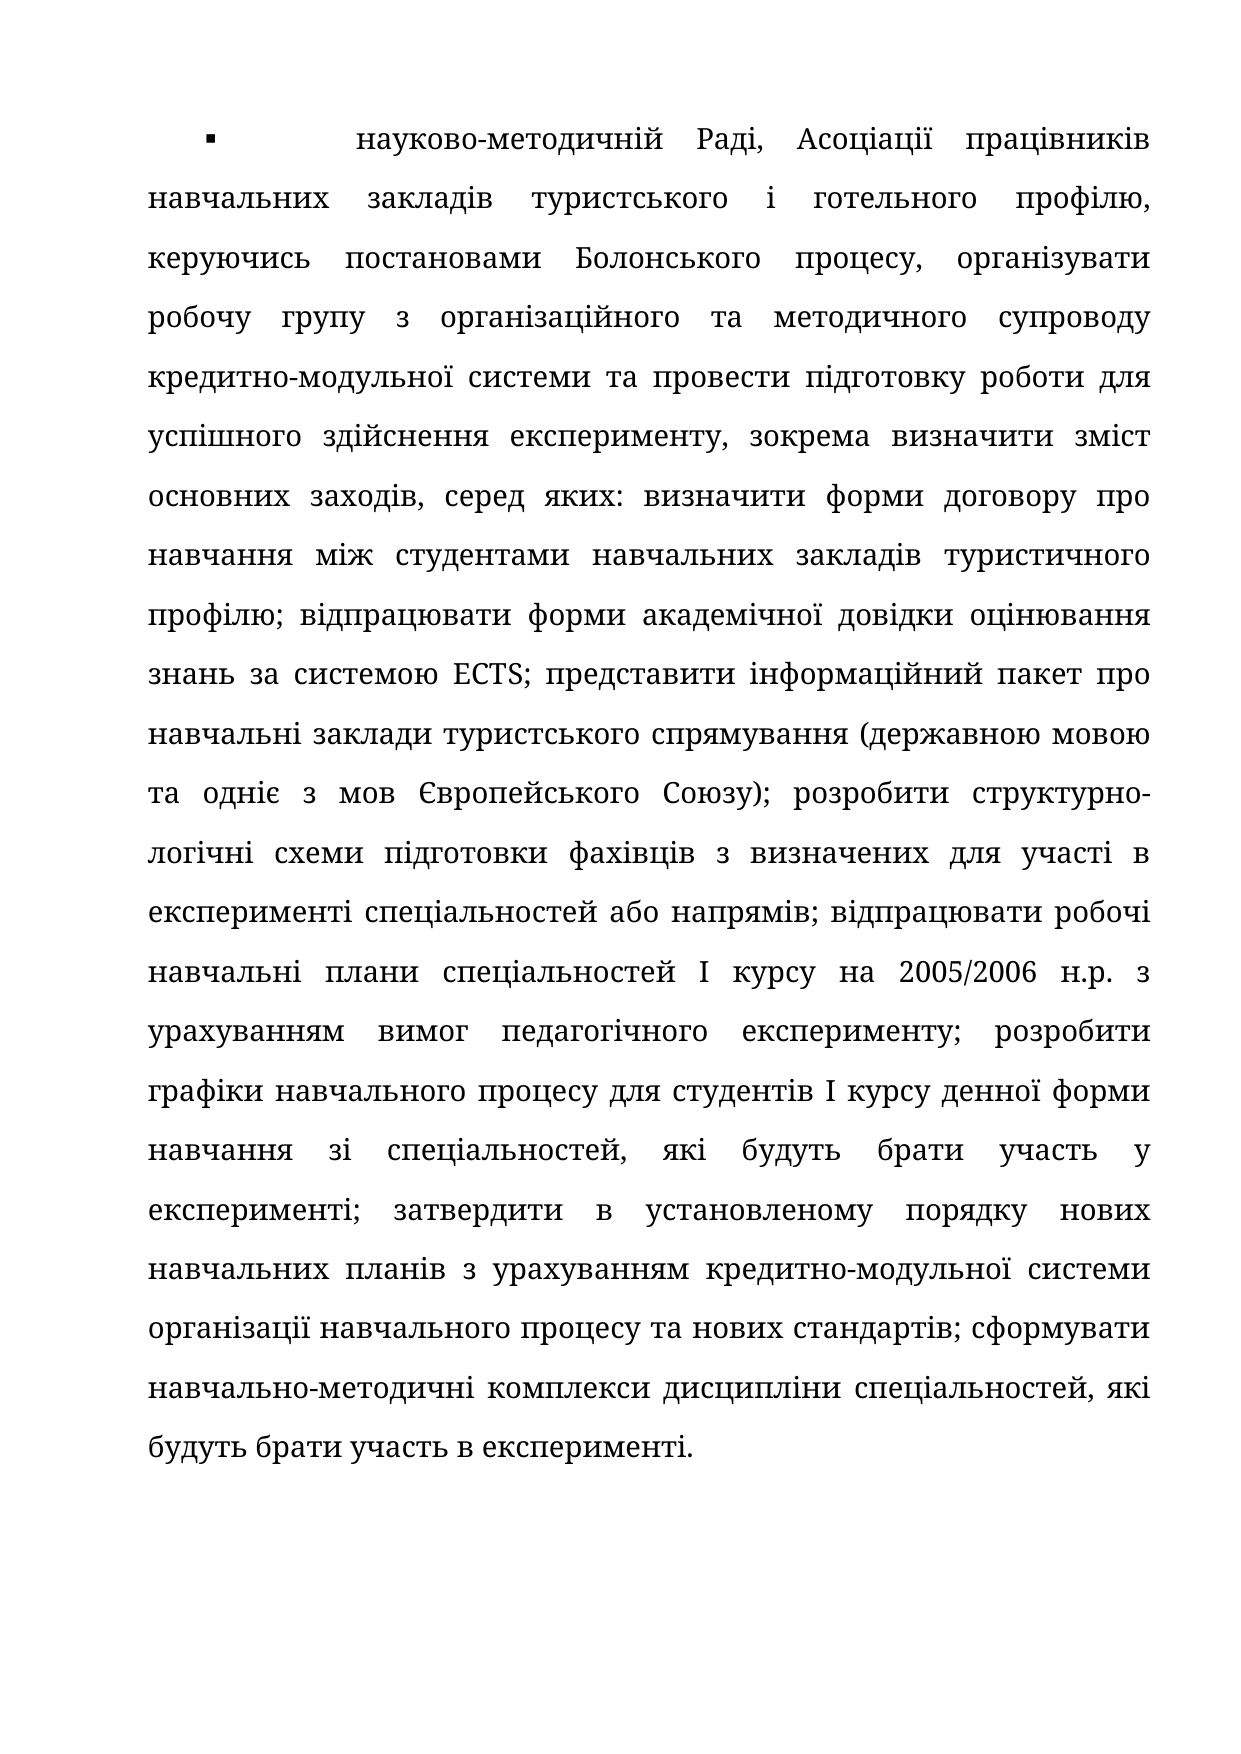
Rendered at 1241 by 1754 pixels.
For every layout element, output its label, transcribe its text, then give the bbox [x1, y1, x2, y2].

list науково-методичній Раді, Асоціації працівників навчальних закладів туристського і готельного профілю, керуючись постановами Болонського процесу, організувати робочу групу з організаційного та методичного супроводу кредитно-модульної системи та провести підготовку роботи для успішного здійснення експерименту, зокрема визначити зміст основних заходів, серед яких: визначити форми договору про навчання між студентами навчальних закладів туристичного профілю; відпрацювати форми академічної довідки оцінювання знань за системою ЕСТS; представити інформаційний пакет про навчальні заклади туристського спрямування (державною мовою та одніє з мов Європейського Союзу); розробити структурно-логічні схеми підготовки фахівців з визначених для участі в експерименті спеціальностей або напрямів; відпрацювати робочі навчальні плани спеціальностей І курсу на 2005/2006 н.р. з урахуванням вимог педагогічного експерименту; розробити графіки навчального процесу для студентів І курсу денної форми навчання зі спеціальностей, які будуть брати участь у експерименті; затвердити в установленому порядку нових навчальних планів з урахуванням кредитно-модульної системи організації навчального процесу та нових стандартів; сформувати навчально-методичні комплекси дисципліни спеціальностей, які будуть брати участь в експерименті. [148, 118, 1152, 1466]
